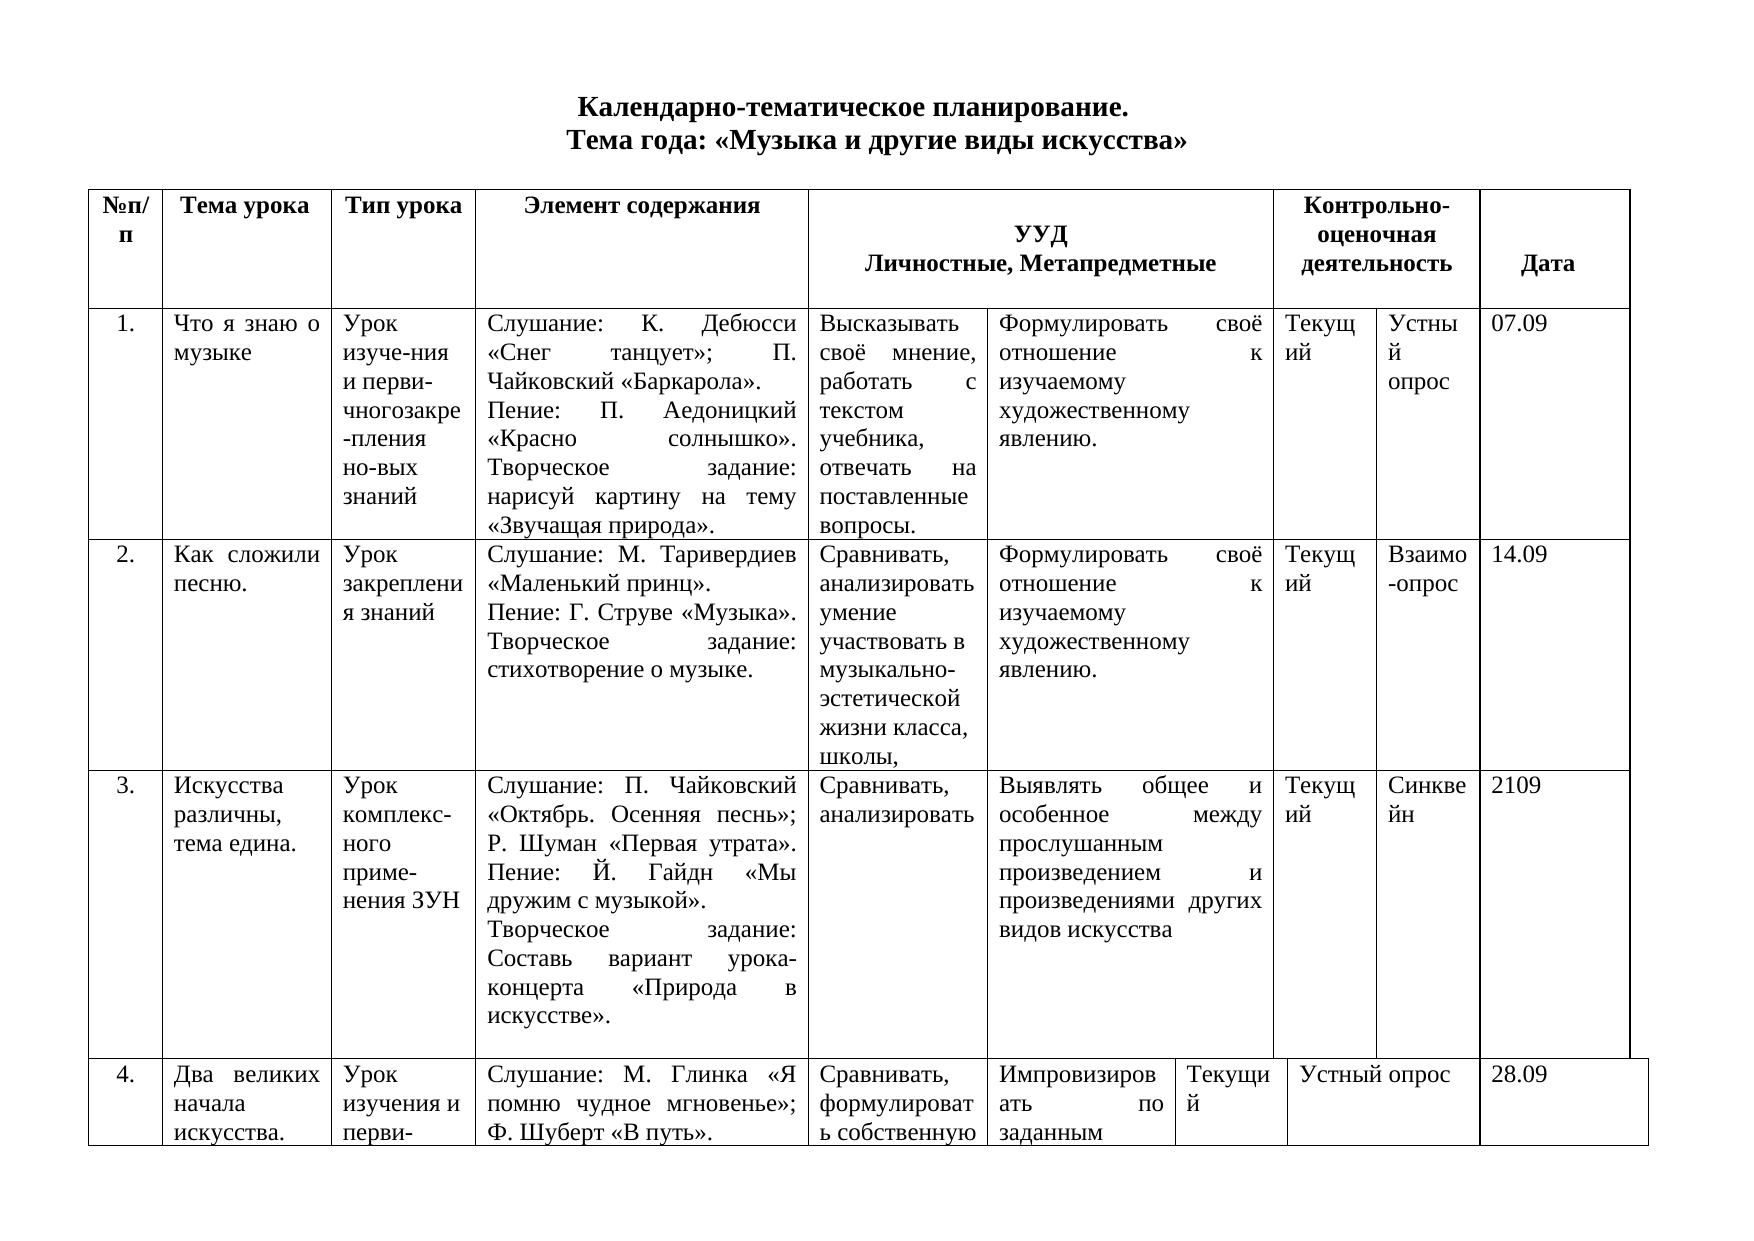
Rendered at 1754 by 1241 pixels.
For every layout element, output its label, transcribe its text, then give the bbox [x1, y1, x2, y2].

table_cell Высказывать своё мнение, работать с текстом учебника, отвечать на поставленные вопросы. [809, 309, 987, 538]
table_cell Устный опрос [1288, 1059, 1479, 1145]
table_cell 2. [89, 540, 162, 769]
text Календарно-тематическое планирование. [118, 89, 1636, 122]
table_header Тема урока [163, 190, 331, 307]
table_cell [332, 1059, 475, 1145]
table_header УУД Личностные, Метапредметные [809, 190, 1273, 307]
table_cell Текущий [1274, 771, 1376, 1058]
table_header Контрольно- оценочная деятельность [1274, 190, 1479, 307]
table_cell 3. [89, 771, 162, 1058]
table_cell Как сложили песню. [163, 540, 331, 769]
table_cell Текущий [1274, 309, 1376, 538]
table_cell Выявлять общее и особенное между прослушанным произведением и произведениями других видов искусства [988, 771, 1273, 1058]
table_cell Текущий [1274, 540, 1376, 769]
table_cell Урок изуче-ния и перви-чногозакре-пления но-вых знаний [332, 309, 475, 538]
table_cell Слушание: П. Чайковский «Октябрь. Осенняя песнь»; Р. Шуман «Первая утрата». Пение: Й. Гайдн «Мы дружим с музыкой». Творческое задание: Составь вариант урока-концерта «Природа в искусстве». [476, 771, 808, 1058]
table_cell Сравнивать, анализировать умение участвовать в музыкально-эстетической жизни класса, школы, [809, 540, 987, 769]
table_cell Формулировать своё отношение к изучаемому художественному явлению. [988, 309, 1273, 538]
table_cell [476, 1059, 808, 1145]
table_cell Текущий [1176, 1059, 1287, 1145]
table_cell 2109 [1481, 771, 1629, 1058]
table_cell 14.09 [1481, 540, 1629, 769]
table_cell Синквейн [1377, 771, 1479, 1058]
table_cell Что я знаю о музыке [163, 309, 331, 538]
table_cell Урок комплекс-ного приме-нения ЗУН [332, 771, 475, 1058]
table_header №п/п [89, 190, 162, 307]
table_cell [809, 1059, 987, 1145]
table_header [1481, 190, 1509, 307]
table_cell 07.09 [1481, 309, 1629, 538]
table_cell 28.09 [1481, 1059, 1648, 1145]
table_cell Урок закрепления знаний [332, 540, 475, 769]
table_cell Искусства различны, тема едина. [163, 771, 331, 1058]
table_cell 1. [89, 309, 162, 538]
table_cell 4. [89, 1059, 162, 1145]
text Тема года: «Музыка и другие виды искусства» [118, 122, 1636, 156]
table_cell Устный опрос [1377, 309, 1479, 538]
table_cell Слушание: М. Таривердиев «Маленький принц». Пение: Г. Струве «Музыка». Творческое задание: стихотворение о музыке. [476, 540, 808, 769]
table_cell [988, 1059, 1175, 1145]
table_header Тип урока [332, 190, 475, 307]
table_cell Формулировать своё отношение к изучаемому художественному явлению. [988, 540, 1273, 769]
table_cell Сравнивать, анализировать [809, 771, 987, 1058]
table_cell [163, 1059, 331, 1145]
table_header Дата [1510, 190, 1629, 307]
table_header Элемент содержания [476, 190, 808, 307]
table_cell Взаимо-опрос [1377, 540, 1479, 769]
table_cell Слушание: К. Дебюсси «Снег танцует»; П. Чайковский «Баркарола». Пение: П. Аедоницкий «Красно солнышко». Творческое задание: нарисуй картину на тему «Звучащая природа». [476, 309, 808, 538]
